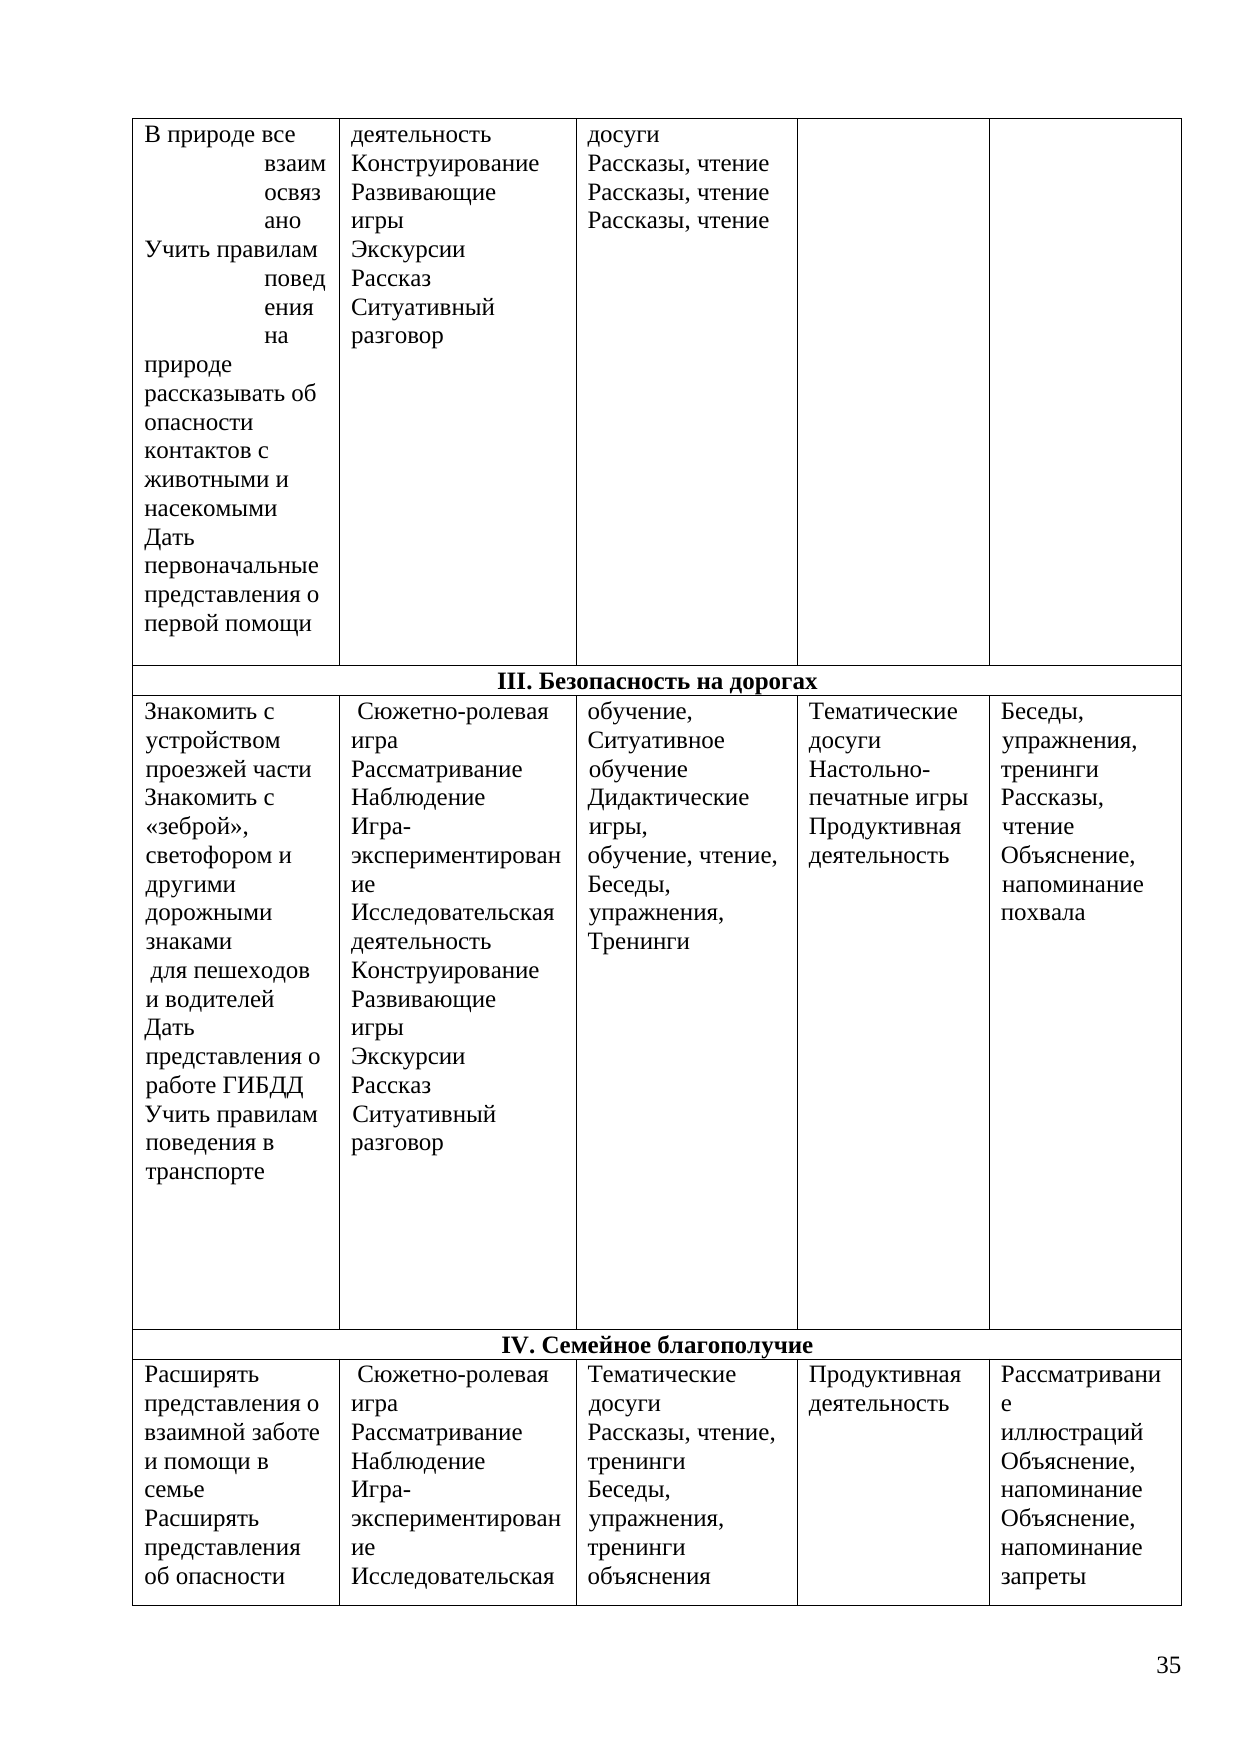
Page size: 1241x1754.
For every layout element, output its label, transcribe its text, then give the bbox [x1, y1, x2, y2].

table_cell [990, 119, 1181, 665]
table_cell III. Безопасность на дорогах [133, 666, 1181, 695]
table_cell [133, 1360, 339, 1605]
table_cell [577, 1360, 797, 1605]
table_cell Тематические досуги Настольно-печатные игры Продуктивная деятельность [798, 696, 989, 1329]
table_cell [577, 119, 797, 665]
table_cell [133, 119, 339, 665]
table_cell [340, 119, 576, 665]
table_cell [340, 1360, 576, 1605]
table_cell обучение, Ситуативное обучение Дидактические игры, обучение, чтение, Беседы, упражнения, Тренинги [577, 696, 797, 1329]
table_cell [798, 1360, 989, 1605]
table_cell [990, 1360, 1181, 1605]
table_cell Знакомить с устройством проезжей части Знакомить с «зеброй», светофором и другими дорожными знаками для пешеходов и водителей Дать представления о работе ГИБДД Учить правилам поведения в транспорте [133, 696, 339, 1329]
table_cell Беседы, упражнения, тренинги Рассказы, чтение Объяснение, напоминание похвала [990, 696, 1181, 1329]
table_cell IV. Семейное благополучие [133, 1330, 1181, 1358]
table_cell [798, 119, 989, 665]
